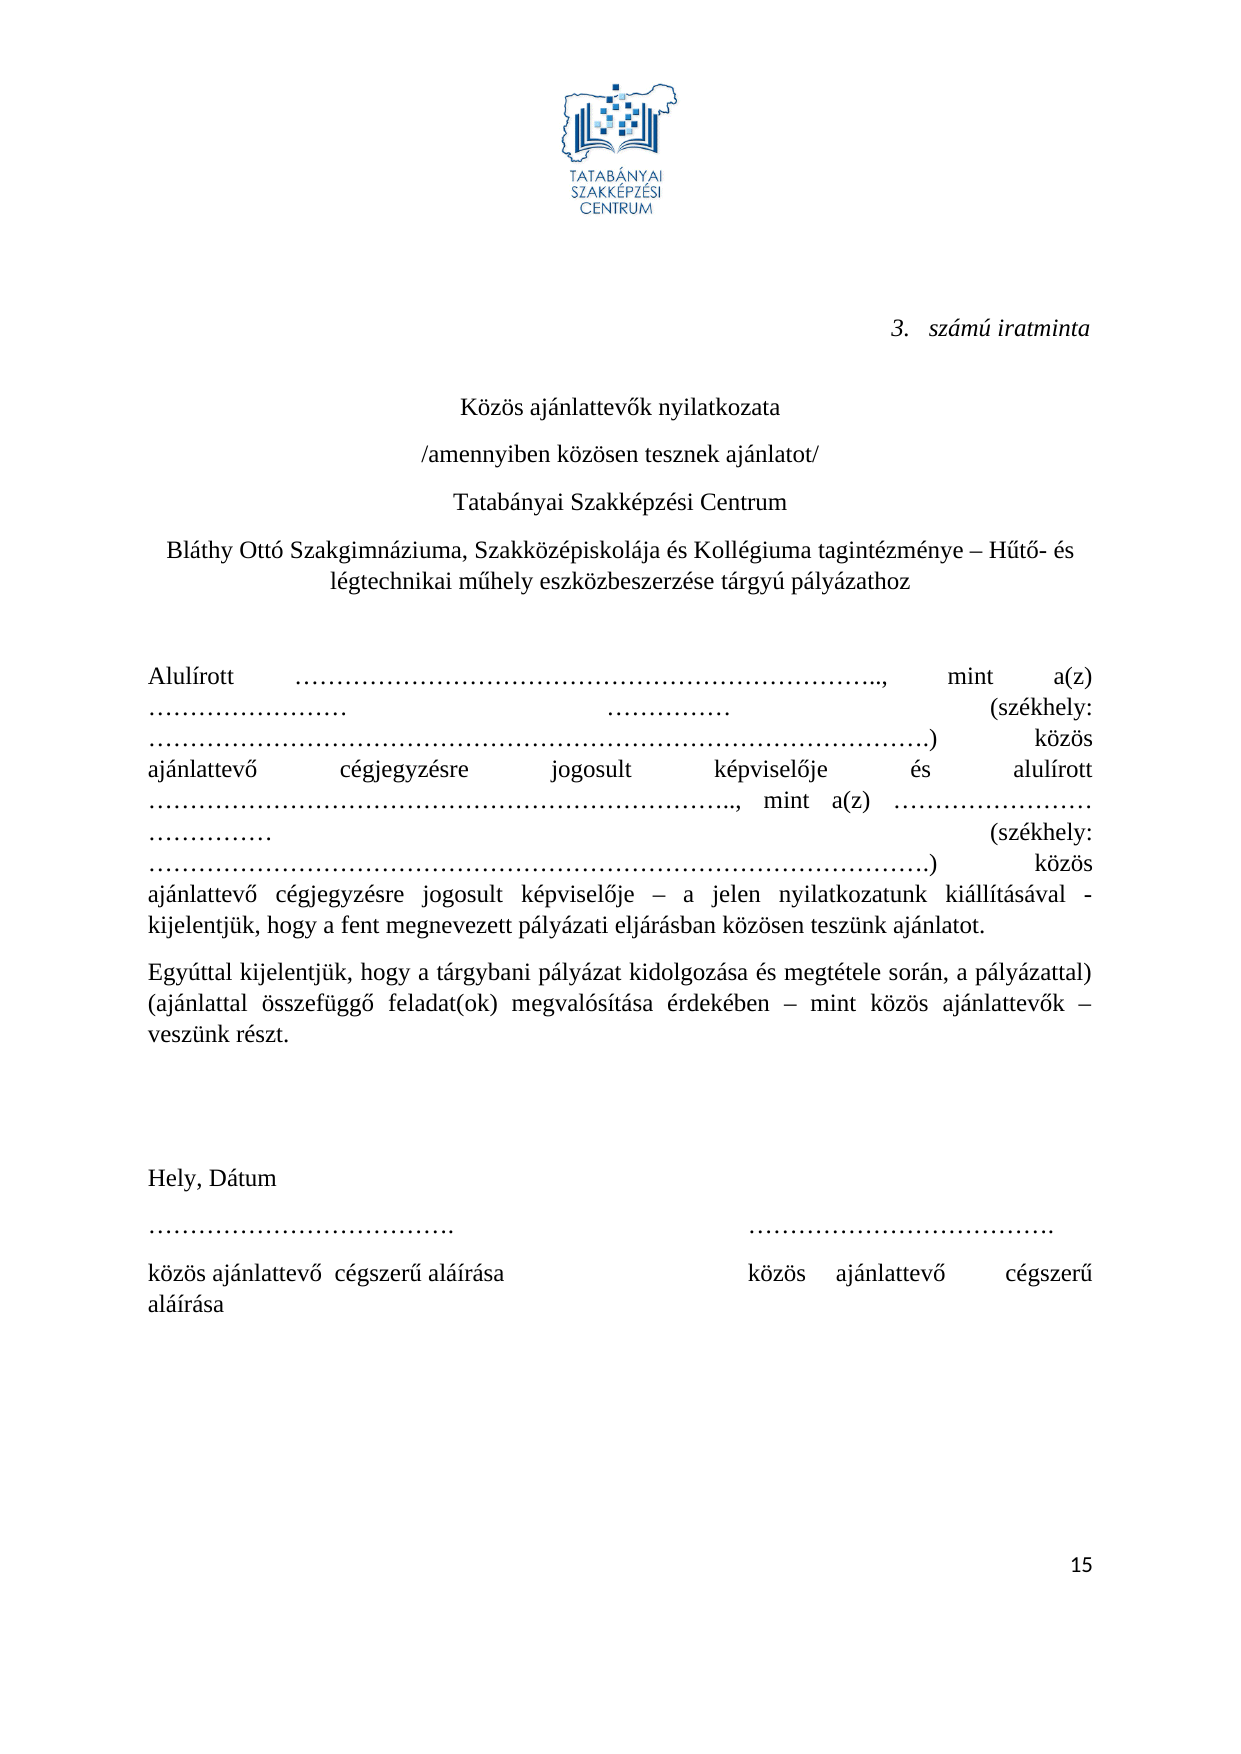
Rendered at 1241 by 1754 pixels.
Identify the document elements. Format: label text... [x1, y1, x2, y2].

text /amennyiben közösen tesznek ajánlatot/ [148, 439, 1093, 468]
text ………………………………. ………………………………. [148, 1210, 1093, 1239]
text Egyúttal kijelentjük, hogy a tárgybani pályázat kidolgozása és megtétele során, a pályázattal) (ajánlattal összefüggő feladat(ok) megvalósítása érdekében – mint közös ajánlattevők – veszünk részt. [148, 957, 1093, 1048]
text Alulírott …………………………………………………………….., mint a(z) …………………… …………… (székhely: ………………………………………………………………………………….) közös ajánlattevő cégjegyzésre jogosult képviselője és alulírott …………………………………………………………….., mint a(z) …………………… …………… (székhely: ………………………………………………………………………………….) közös ajánlattevő cégjegyzésre jogosult képviselője – a jelen nyilatkozatunk kiállításával - kijelentjük, hogy a fent megnevezett pályázati eljárásban közösen teszünk ajánlatot. [148, 661, 1093, 938]
list számú iratminta [185, 313, 1093, 342]
text Közös ajánlattevők nyilatkozata [148, 392, 1093, 421]
text Tatabányai Szakképzési Centrum [148, 487, 1093, 516]
text Bláthy Ottó Szakgimnáziuma, Szakközépiskolája és Kollégiuma tagintézménye – Hűtő- és légtechnikai műhely eszközbeszerzése tárgyú pályázathoz [148, 535, 1093, 595]
picture [558, 73, 682, 218]
text közös ajánlattevő cégszerű aláírása közös ajánlattevő cégszerű aláírása [148, 1258, 1093, 1318]
text Hely, Dátum [148, 1163, 1093, 1191]
